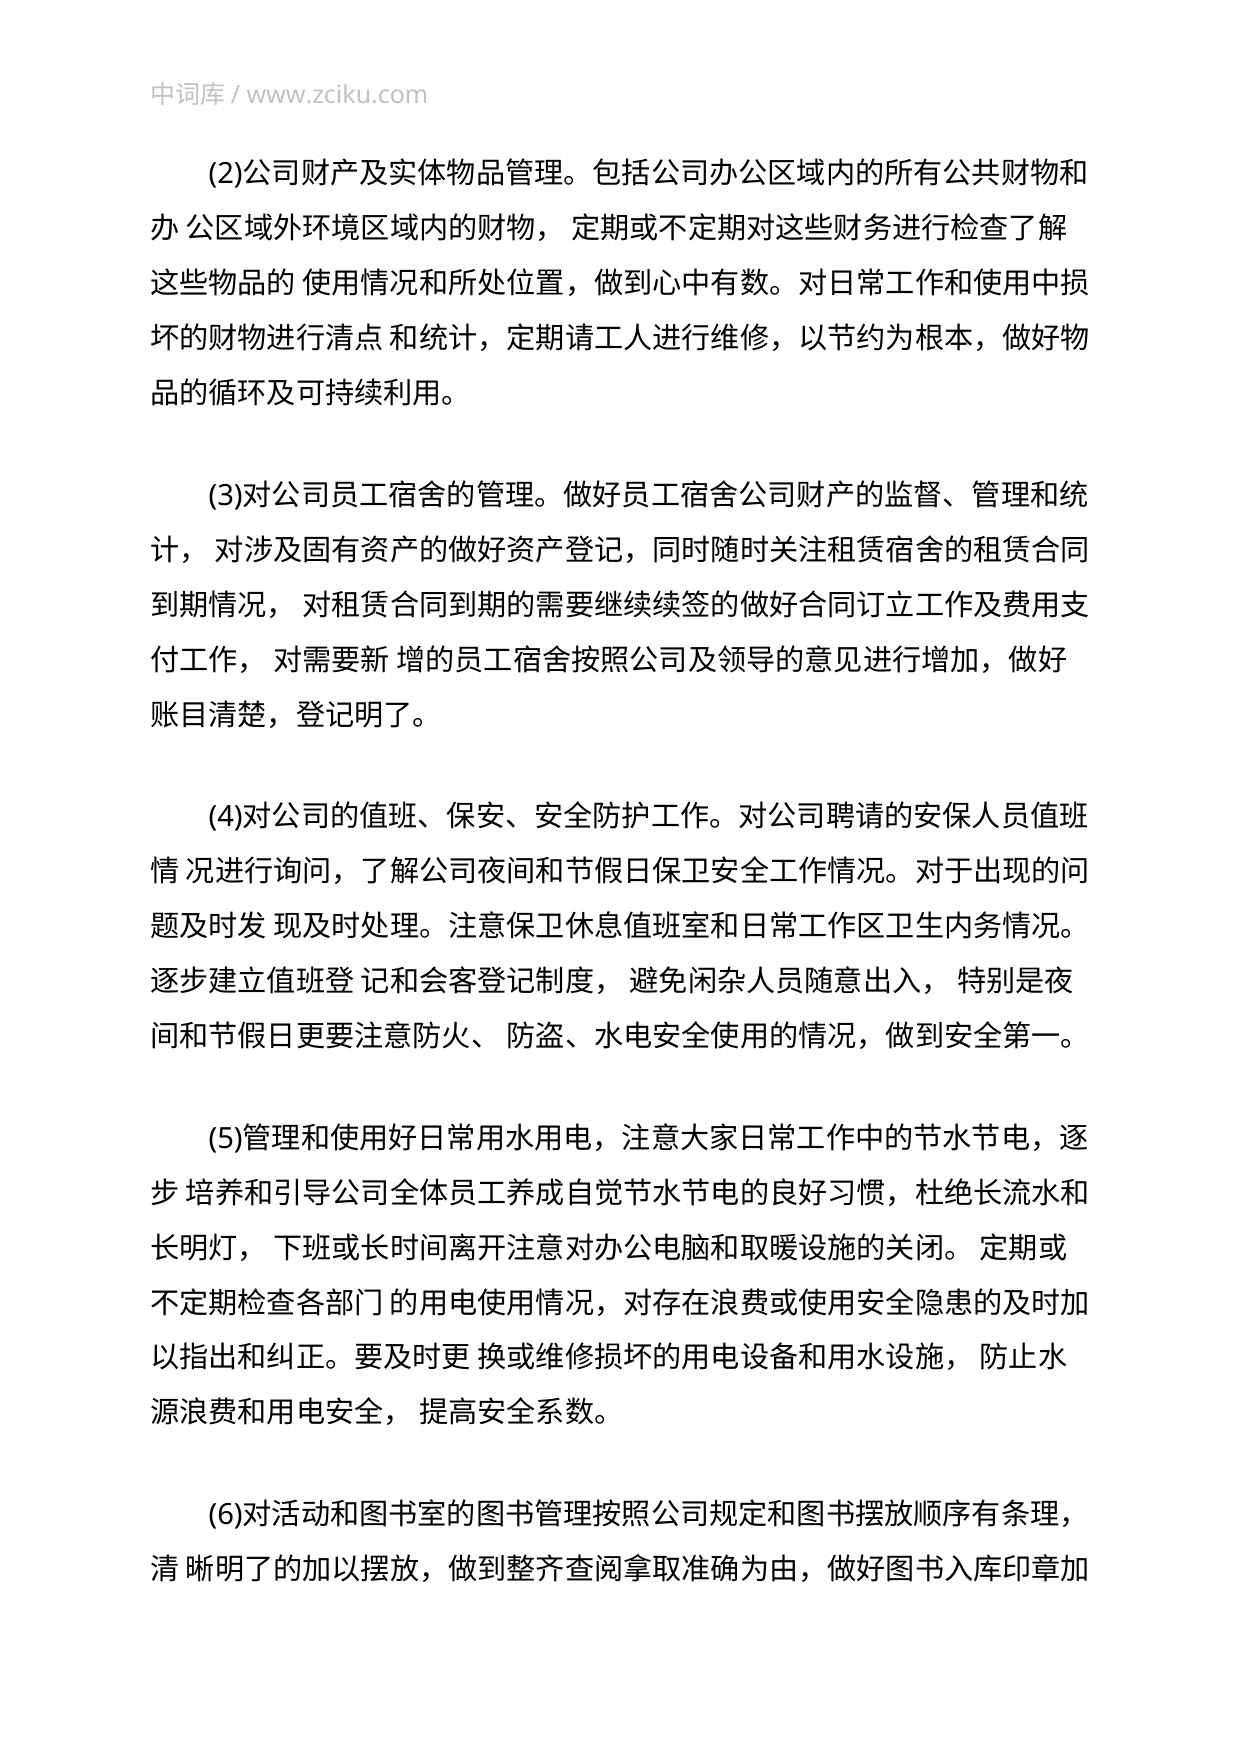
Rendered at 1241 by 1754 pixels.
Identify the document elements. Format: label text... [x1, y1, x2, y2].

text (2)公司财产及实体物品管理。包括公司办公区域内的所有公共财物和办 公区域外环境区域内的财物， 定期或不定期对这些财务进行检查了解这些物品的 使用情况和所处位置，做到心中有数。对日常工作和使用中损坏的财物进行清点 和统计，定期请工人进行维修，以节约为根本，做好物品的循环及可持续利用。 [150, 150, 1090, 412]
text (4)对公司的值班、保安、安全防护工作。对公司聘请的安保人员值班情 况进行询问，了解公司夜间和节假日保卫安全工作情况。对于出现的问题及时发 现及时处理。注意保卫休息值班室和日常工作区卫生内务情况。逐步建立值班登 记和会客登记制度， 避免闲杂人员随意出入， 特别是夜间和节假日更要注意防火、 防盗、水电安全使用的情况，做到安全第一。 [150, 793, 1090, 1055]
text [150, 1491, 1090, 1588]
text (3)对公司员工宿舍的管理。做好员工宿舍公司财产的监督、管理和统计， 对涉及固有资产的做好资产登记，同时随时关注租赁宿舍的租赁合同到期情况， 对租赁合同到期的需要继续续签的做好合同订立工作及费用支付工作， 对需要新 增的员工宿舍按照公司及领导的意见进行增加，做好账目清楚，登记明了。 [150, 471, 1090, 733]
text (5)管理和使用好日常用水用电，注意大家日常工作中的节水节电，逐步 培养和引导公司全体员工养成自觉节水节电的良好习惯，杜绝长流水和长明灯， 下班或长时间离开注意对办公电脑和取暖设施的关闭。 定期或不定期检查各部门 的用电使用情况，对存在浪费或使用安全隐患的及时加以指出和纠正。要及时更 换或维修损坏的用电设备和用水设施， 防止水源浪费和用电安全， 提高安全系数。 [150, 1114, 1090, 1431]
